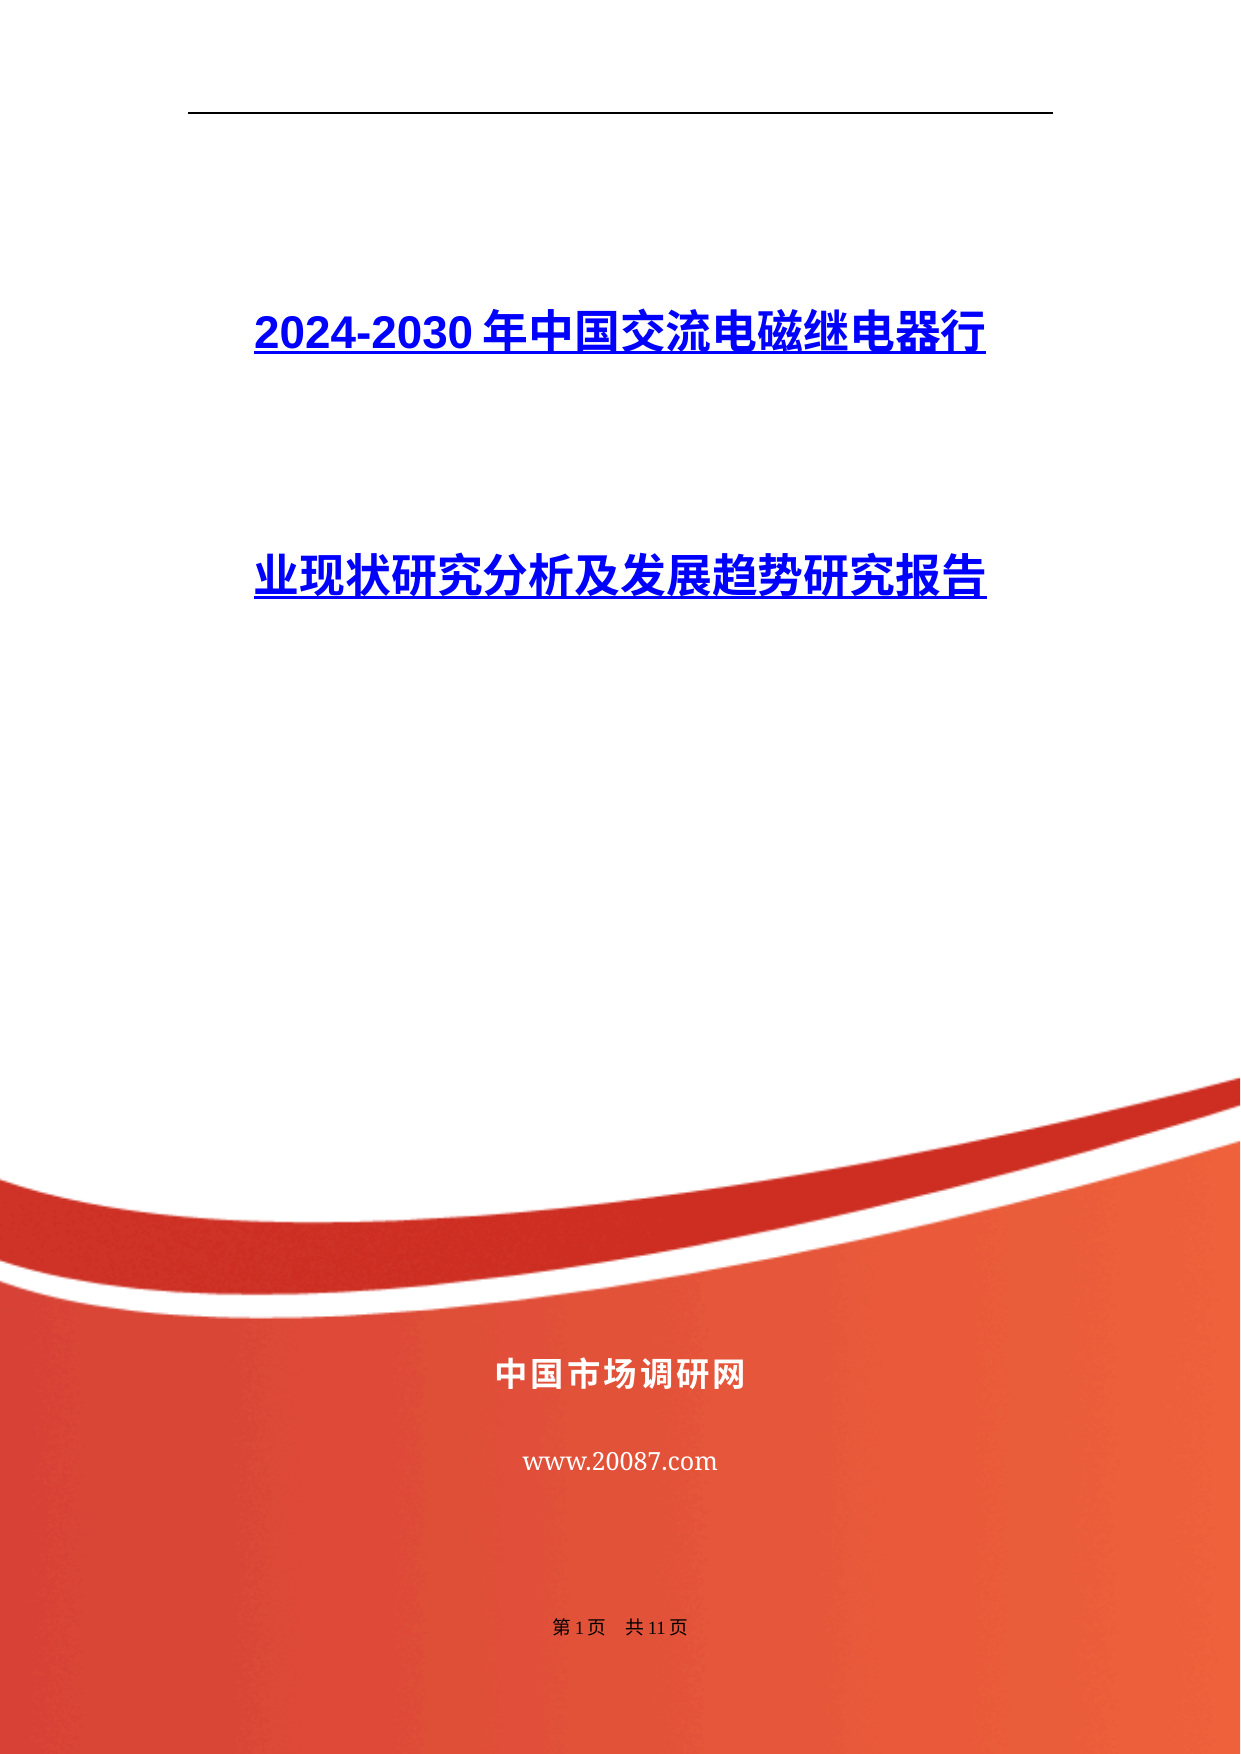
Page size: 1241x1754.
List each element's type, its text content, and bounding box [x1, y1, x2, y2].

picture [0, 1006, 1241, 1754]
text www.20087.com [187, 1428, 1053, 1493]
table_header 2024-2030年中国交流电磁继电器行业现状研究分析及发展趋势研究报告 [188, 207, 1053, 773]
subtitle 中国市场调研网 [187, 1339, 1053, 1404]
